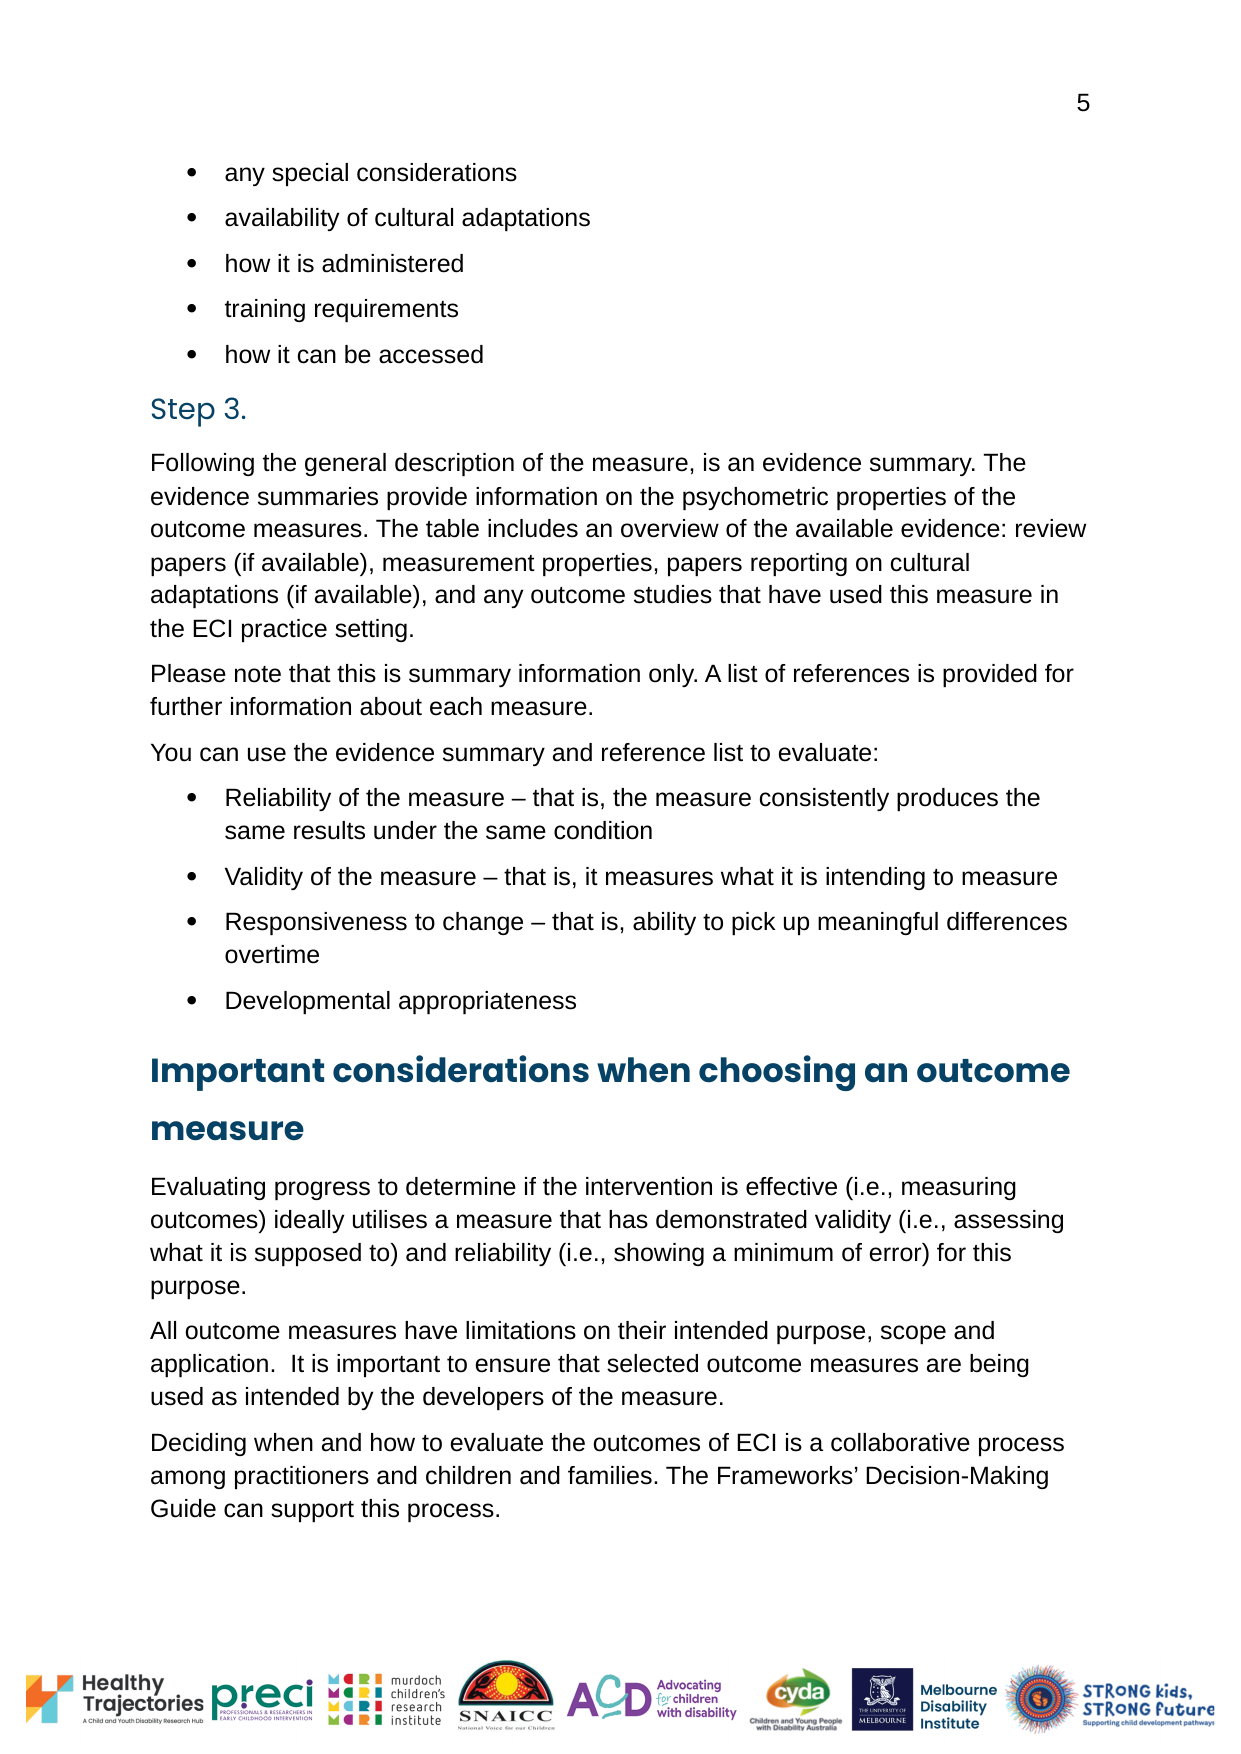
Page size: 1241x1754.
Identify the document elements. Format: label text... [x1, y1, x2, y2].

list how it can be accessed [187, 340, 1090, 369]
list availability of cultural adaptations [187, 203, 1090, 232]
text Evaluating progress to determine if the intervention is effective (i.e., measuring outcomes) ideally utilises a measure that has demonstrated validity (i.e., assessing what it is supposed to) and reliability (i.e., showing a minimum of error) for this purpose. [150, 1172, 1090, 1299]
list Developmental appropriateness [187, 986, 1090, 1015]
text You can use the evidence summary and reference list to evaluate: [150, 738, 1090, 766]
picture [26, 1649, 1215, 1749]
text All outcome measures have limitations on their intended purpose, scope and application. It is important to ensure that selected outcome measures are being used as intended by the developers of the measure. [150, 1316, 1090, 1411]
list Responsiveness to change – that is, ability to pick up meaningful differences overtime [187, 907, 1090, 969]
subtitle Step 3. [150, 386, 1090, 429]
list how it is administered [187, 249, 1090, 278]
list Reliability of the measure – that is, the measure consistently produces the same results under the same condition [187, 783, 1090, 845]
subtitle Important considerations when choosing an outcome measure [150, 1044, 1090, 1152]
text Please note that this is summary information only. A list of references is provided for further information about each measure. [150, 659, 1090, 721]
text Deciding when and how to evaluate the outcomes of ECI is a collaborative process among practitioners and children and families. The Frameworks’ Decision-Making Guide can support this process. [150, 1428, 1090, 1523]
text Following the general description of the measure, is an evidence summary. The evidence summaries provide information on the psychometric properties of the outcome measures. The table includes an overview of the available evidence: review papers (if available), measurement properties, papers reporting on cultural adaptations (if available), and any outcome studies that have used this measure in the ECI practice setting. [150, 448, 1090, 642]
list any special considerations [187, 157, 1090, 186]
list Validity of the measure – that is, it measures what it is intending to measure [187, 862, 1090, 891]
list training requirements [187, 294, 1090, 323]
